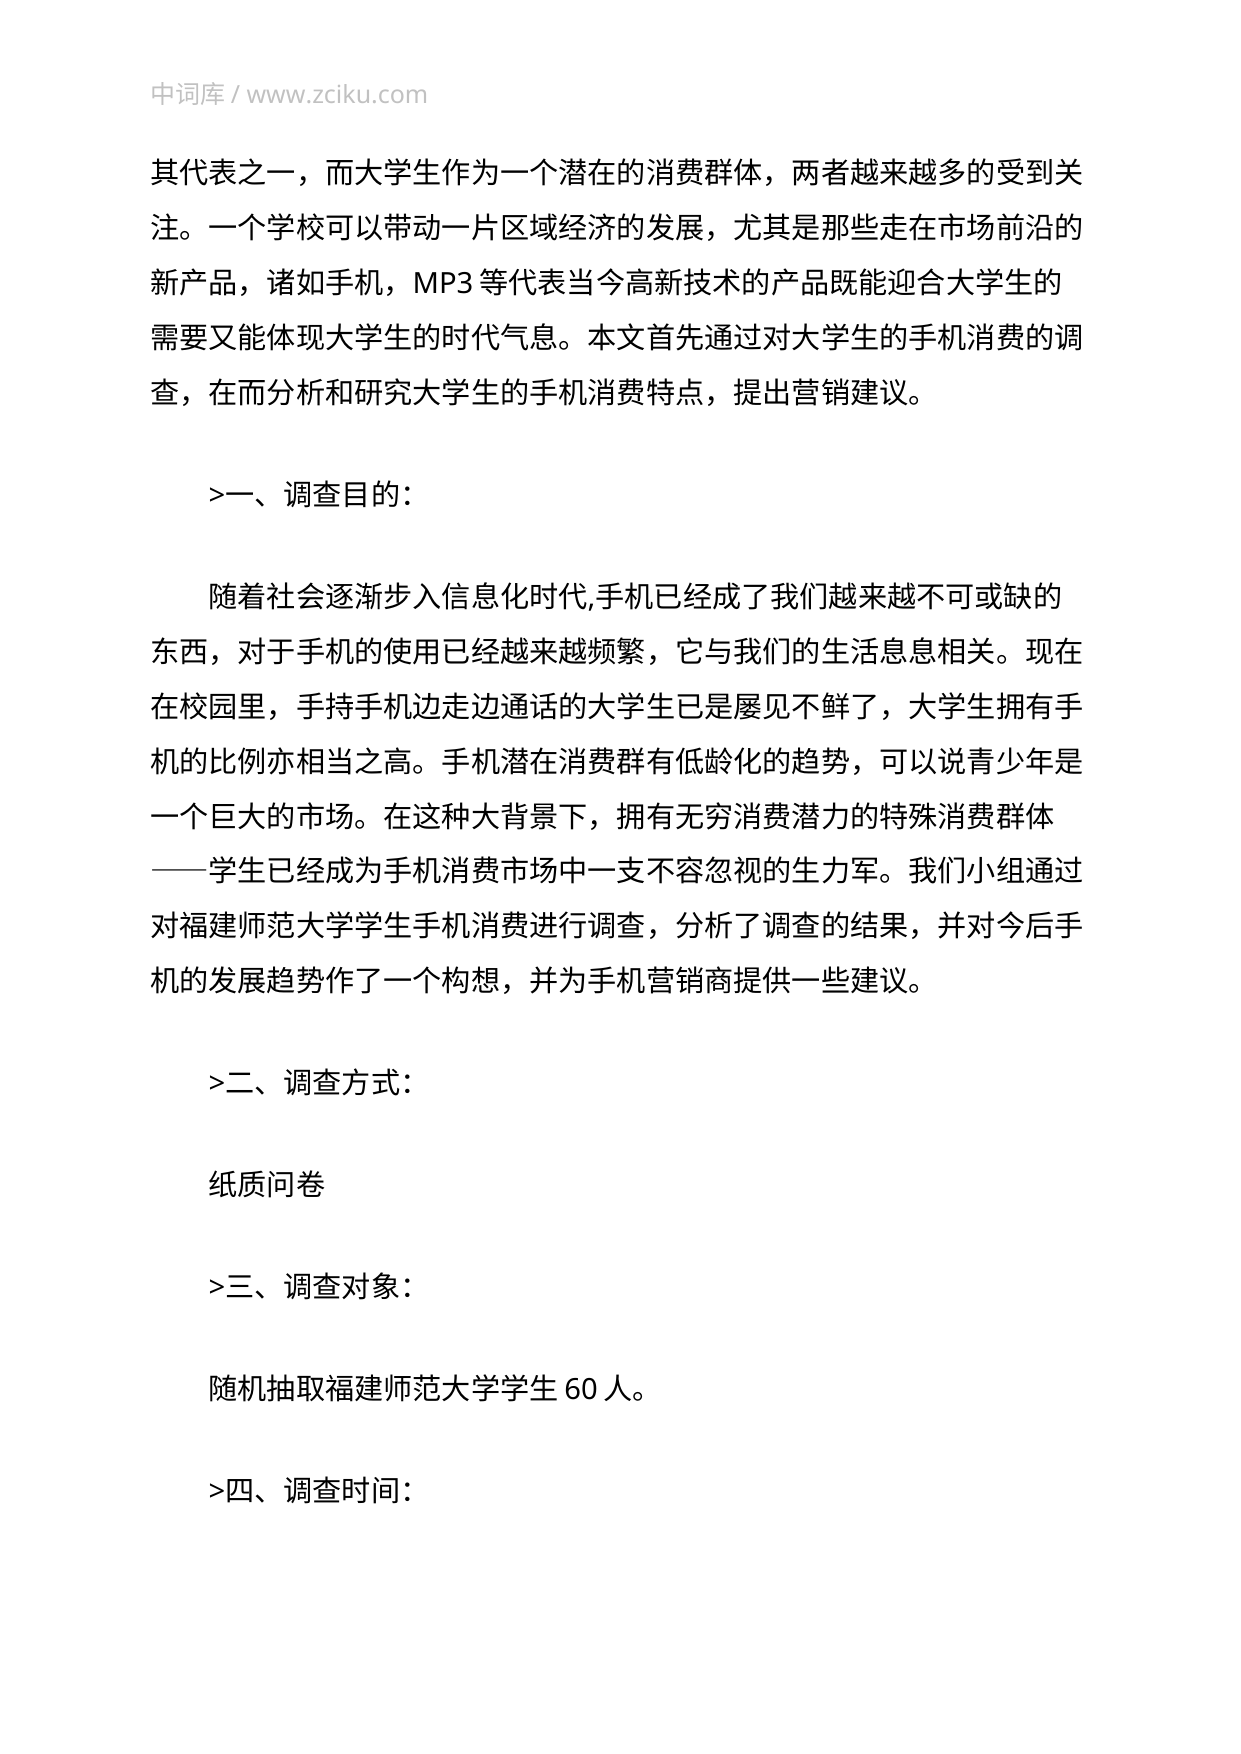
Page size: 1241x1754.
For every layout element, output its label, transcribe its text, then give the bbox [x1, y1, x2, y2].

text >三、调查对象： [150, 1263, 1090, 1306]
text >一、调查目的： [150, 471, 1090, 514]
text >二、调查方式： [150, 1059, 1090, 1102]
text 纸质问卷 [150, 1162, 1090, 1204]
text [150, 150, 1090, 412]
text 随着社会逐渐步入信息化时代,手机已经成了我们越来越不可或缺的东西，对于手机的使用已经越来越频繁，它与我们的生活息息相关。现在在校园里，手持手机边走边通话的大学生已是屡见不鲜了，大学生拥有手机的比例亦相当之高。手机潜在消费群有低龄化的趋势，可以说青少年是一个巨大的市场。在这种大背景下，拥有无穷消费潜力的特殊消费群体——学生已经成为手机消费市场中一支不容忽视的生力军。我们小组通过对福建师范大学学生手机消费进行调查，分析了调查的结果，并对今后手机的发展趋势作了一个构想，并为手机营销商提供一些建议。 [150, 573, 1090, 1000]
text >四、调查时间： [150, 1467, 1090, 1510]
text 随机抽取福建师范大学学生60人。 [150, 1365, 1090, 1408]
